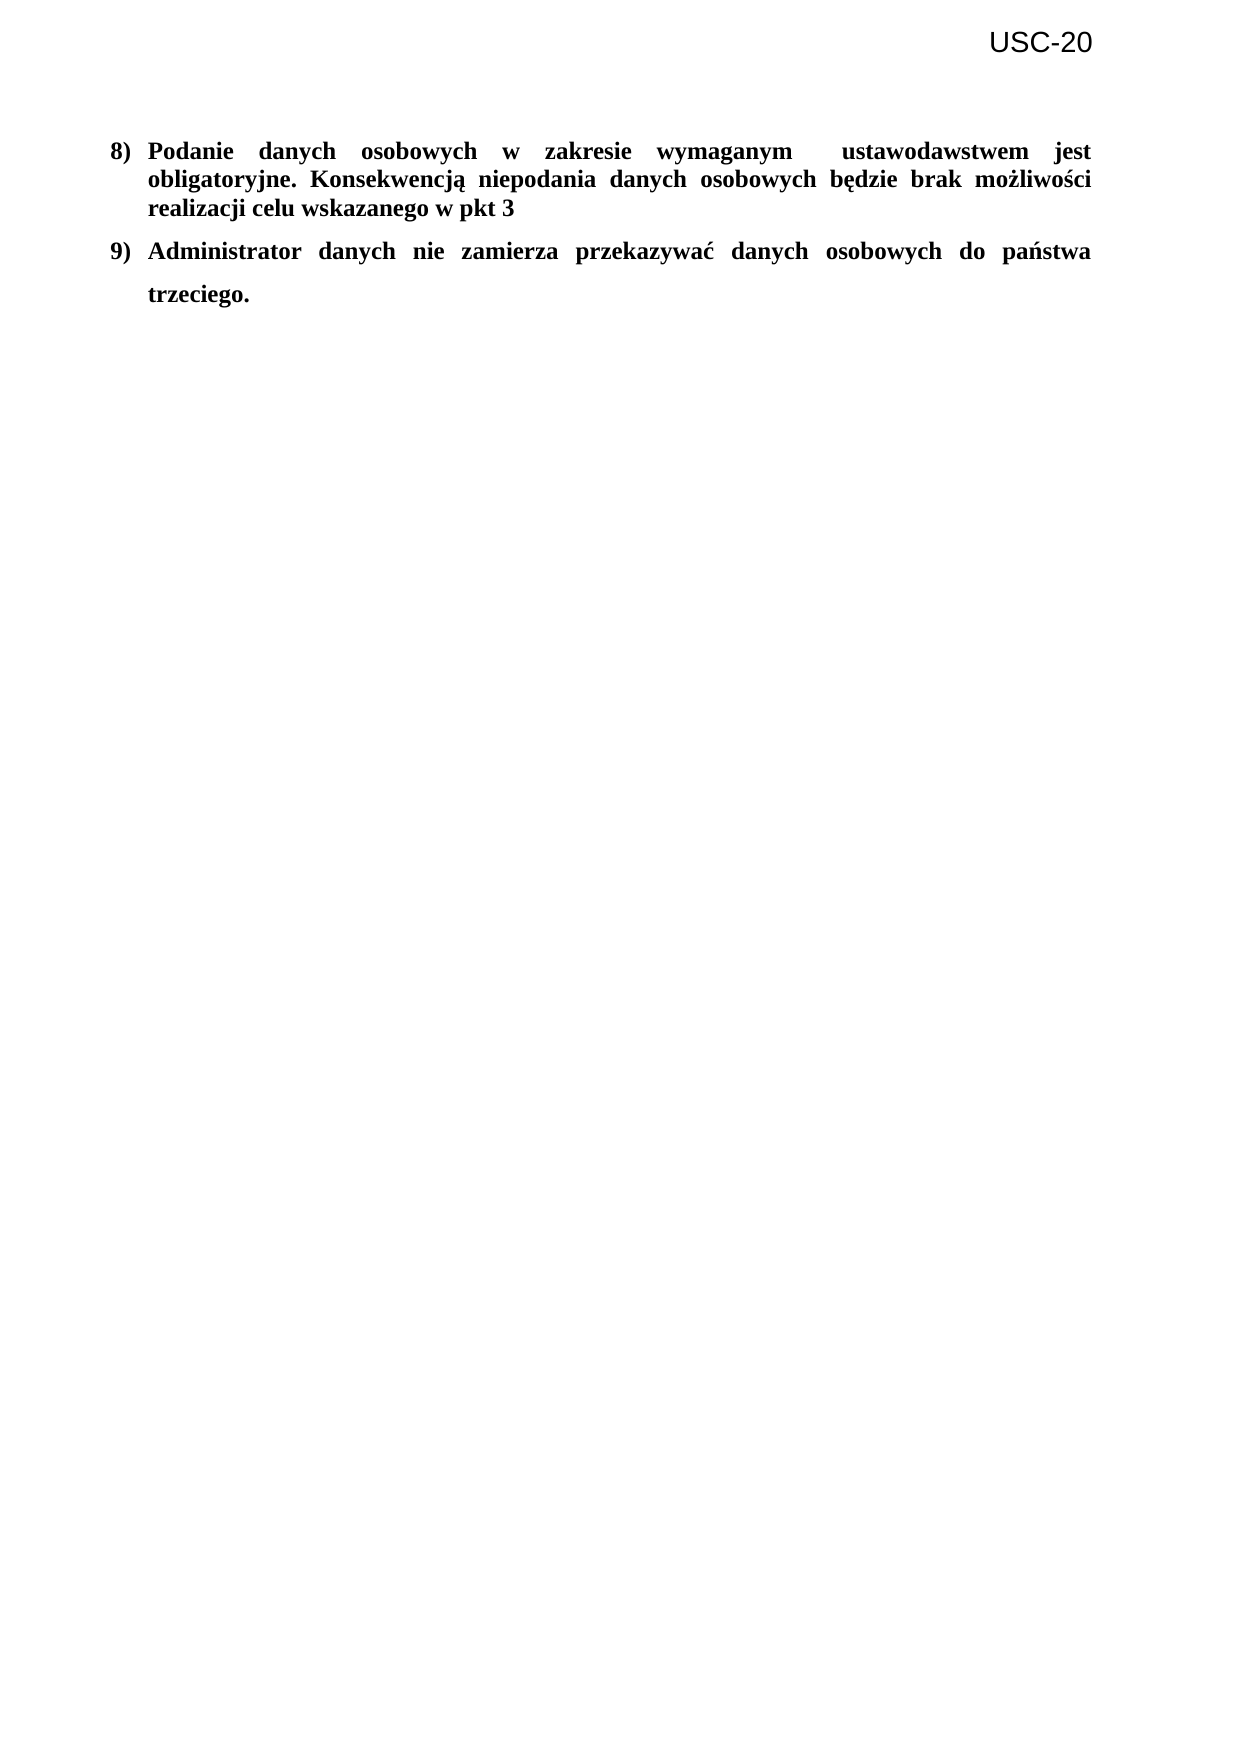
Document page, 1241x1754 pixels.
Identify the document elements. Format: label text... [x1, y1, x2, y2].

list Administrator danych nie zamierza przekazywać danych osobowych do państwa trzeciego. [110, 236, 1092, 308]
list Podanie danych osobowych w zakresie wymaganym ustawodawstwem jest obligatoryjne. Konsekwencją niepodania danych osobowych będzie brak możliwości realizacji celu wskazanego w pkt 3 [110, 136, 1092, 222]
